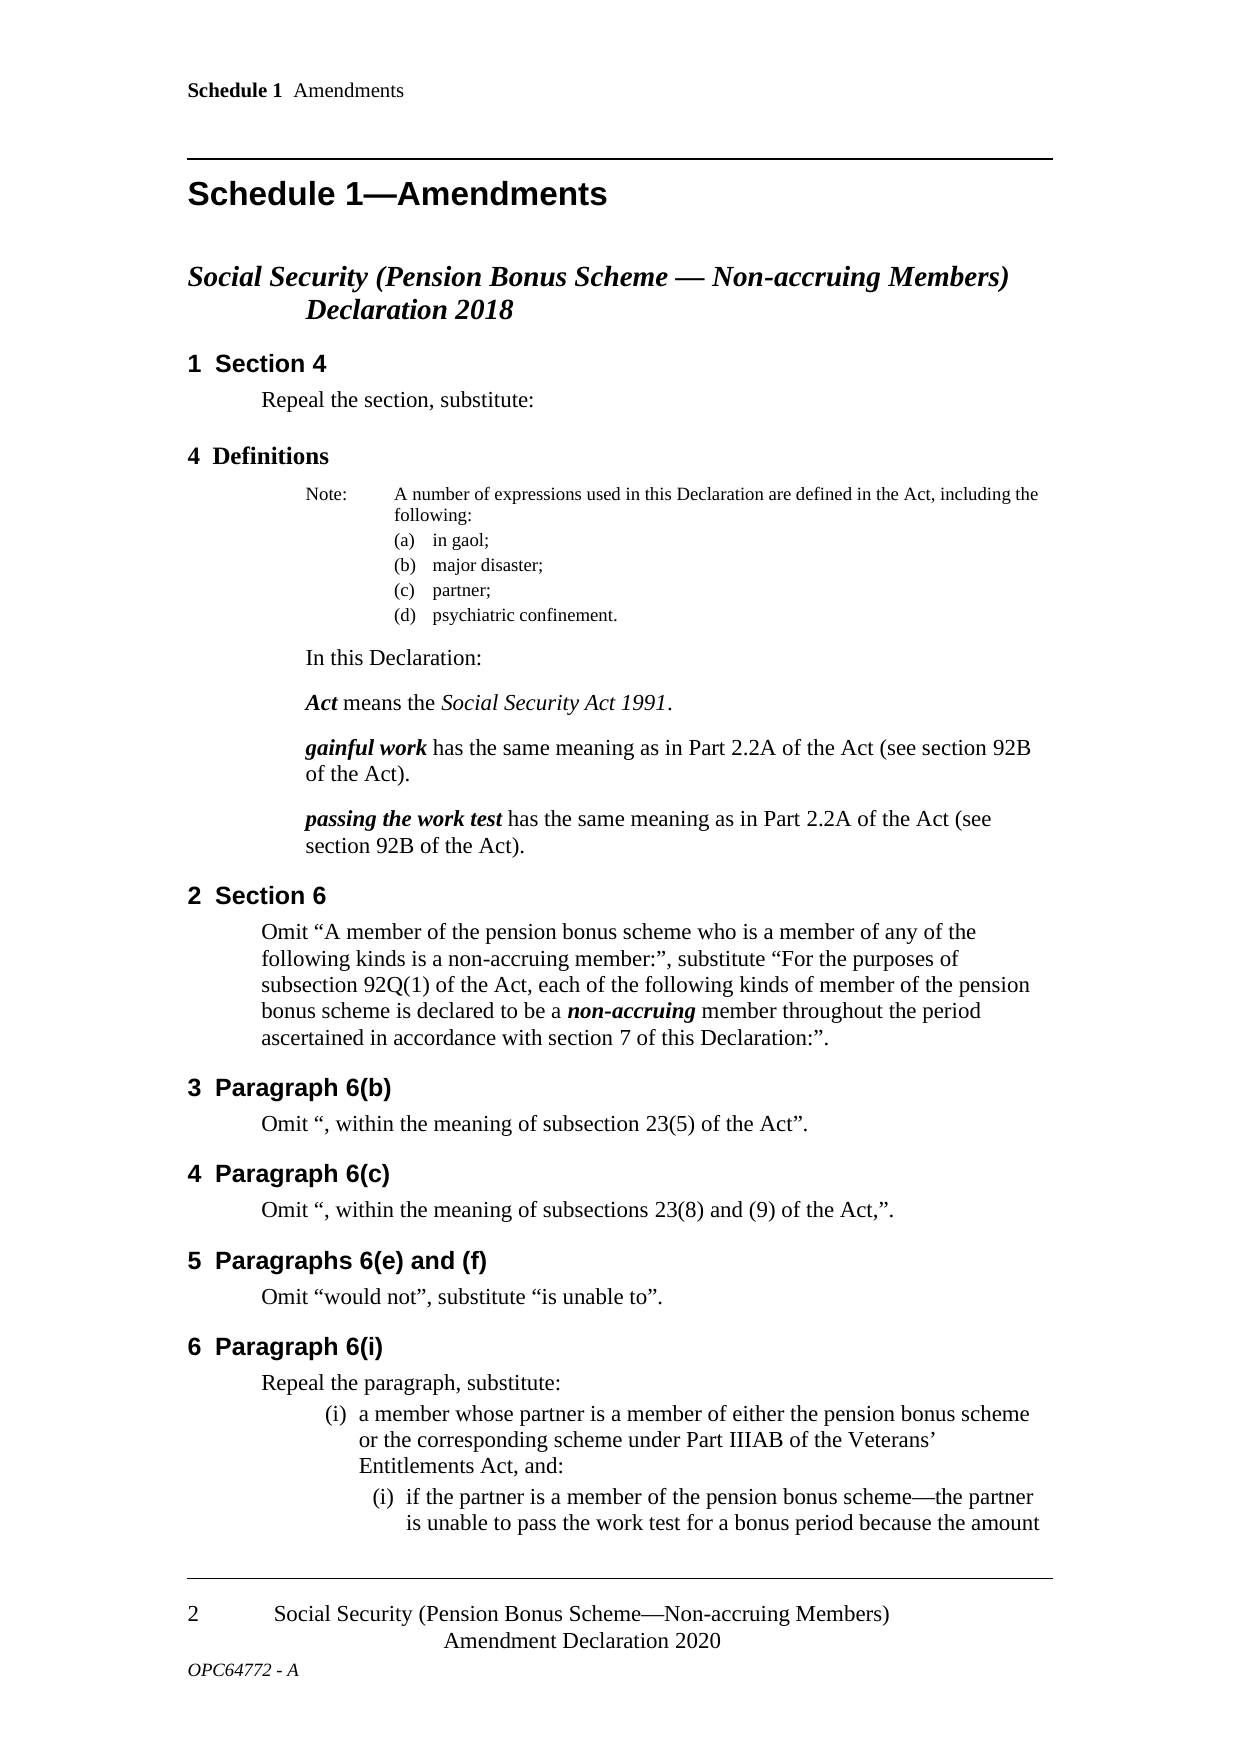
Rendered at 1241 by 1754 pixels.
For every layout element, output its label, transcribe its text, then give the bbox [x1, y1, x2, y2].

text gainful work has the same meaning as in Part 2.2A of the Act (see section 92B of the Act). [305, 734, 1053, 787]
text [187, 1483, 1053, 1536]
text Omit “would not”, substitute “is unable to”. [261, 1283, 1053, 1309]
text (b) major disaster; [394, 555, 1053, 576]
text 6 Paragraph 6(i) [187, 1332, 1053, 1361]
text Repeal the paragraph, substitute: [261, 1369, 1053, 1395]
text (i) a member whose partner is a member of either the pension bonus scheme or the corresponding scheme under Part IIIAB of the Veterans’ Entitlements Act, and: [187, 1399, 1053, 1479]
text (a) in gaol; [394, 530, 1053, 551]
text Omit “A member of the pension bonus scheme who is a member of any of the following kinds is a non-accruing member:”, substitute “For the purposes of subsection 92Q(1) of the Act, each of the following kinds of member of the pension bonus scheme is declared to be a non-accruing member throughout the period ascertained in accordance with section 7 of this Declaration:”. [261, 918, 1053, 1050]
text (c) partner; [394, 580, 1053, 600]
text (d) psychiatric confinement. [394, 604, 1053, 625]
text Repeal the section, substitute: [261, 386, 1053, 412]
text 4 Definitions [187, 441, 1053, 470]
text In this Declaration: [187, 644, 1053, 670]
text Omit “, within the meaning of subsection 23(5) of the Act”. [261, 1110, 1053, 1136]
text 4 Paragraph 6(c) [187, 1159, 1053, 1188]
text Omit “, within the meaning of subsections 23(8) and (9) of the Act,”. [261, 1196, 1053, 1223]
text 3 Paragraph 6(b) [187, 1073, 1053, 1102]
text 1 Section 4 [187, 349, 1053, 377]
text 5 Paragraphs 6(e) and (f) [187, 1246, 1053, 1274]
text Schedule 1—Amendments [187, 174, 1053, 213]
text Social Security (Pension Bonus Scheme — Non-accruing Members) Declaration 2018 [187, 259, 1053, 326]
text Act means the Social Security Act 1991. [305, 689, 1053, 715]
text Note: A number of expressions used in this Declaration are defined in the Act, including the following: [305, 483, 1053, 526]
text 2 Section 6 [187, 881, 1053, 910]
text passing the work test has the same meaning as in Part 2.2A of the Act (see section 92B of the Act). [305, 806, 1053, 858]
